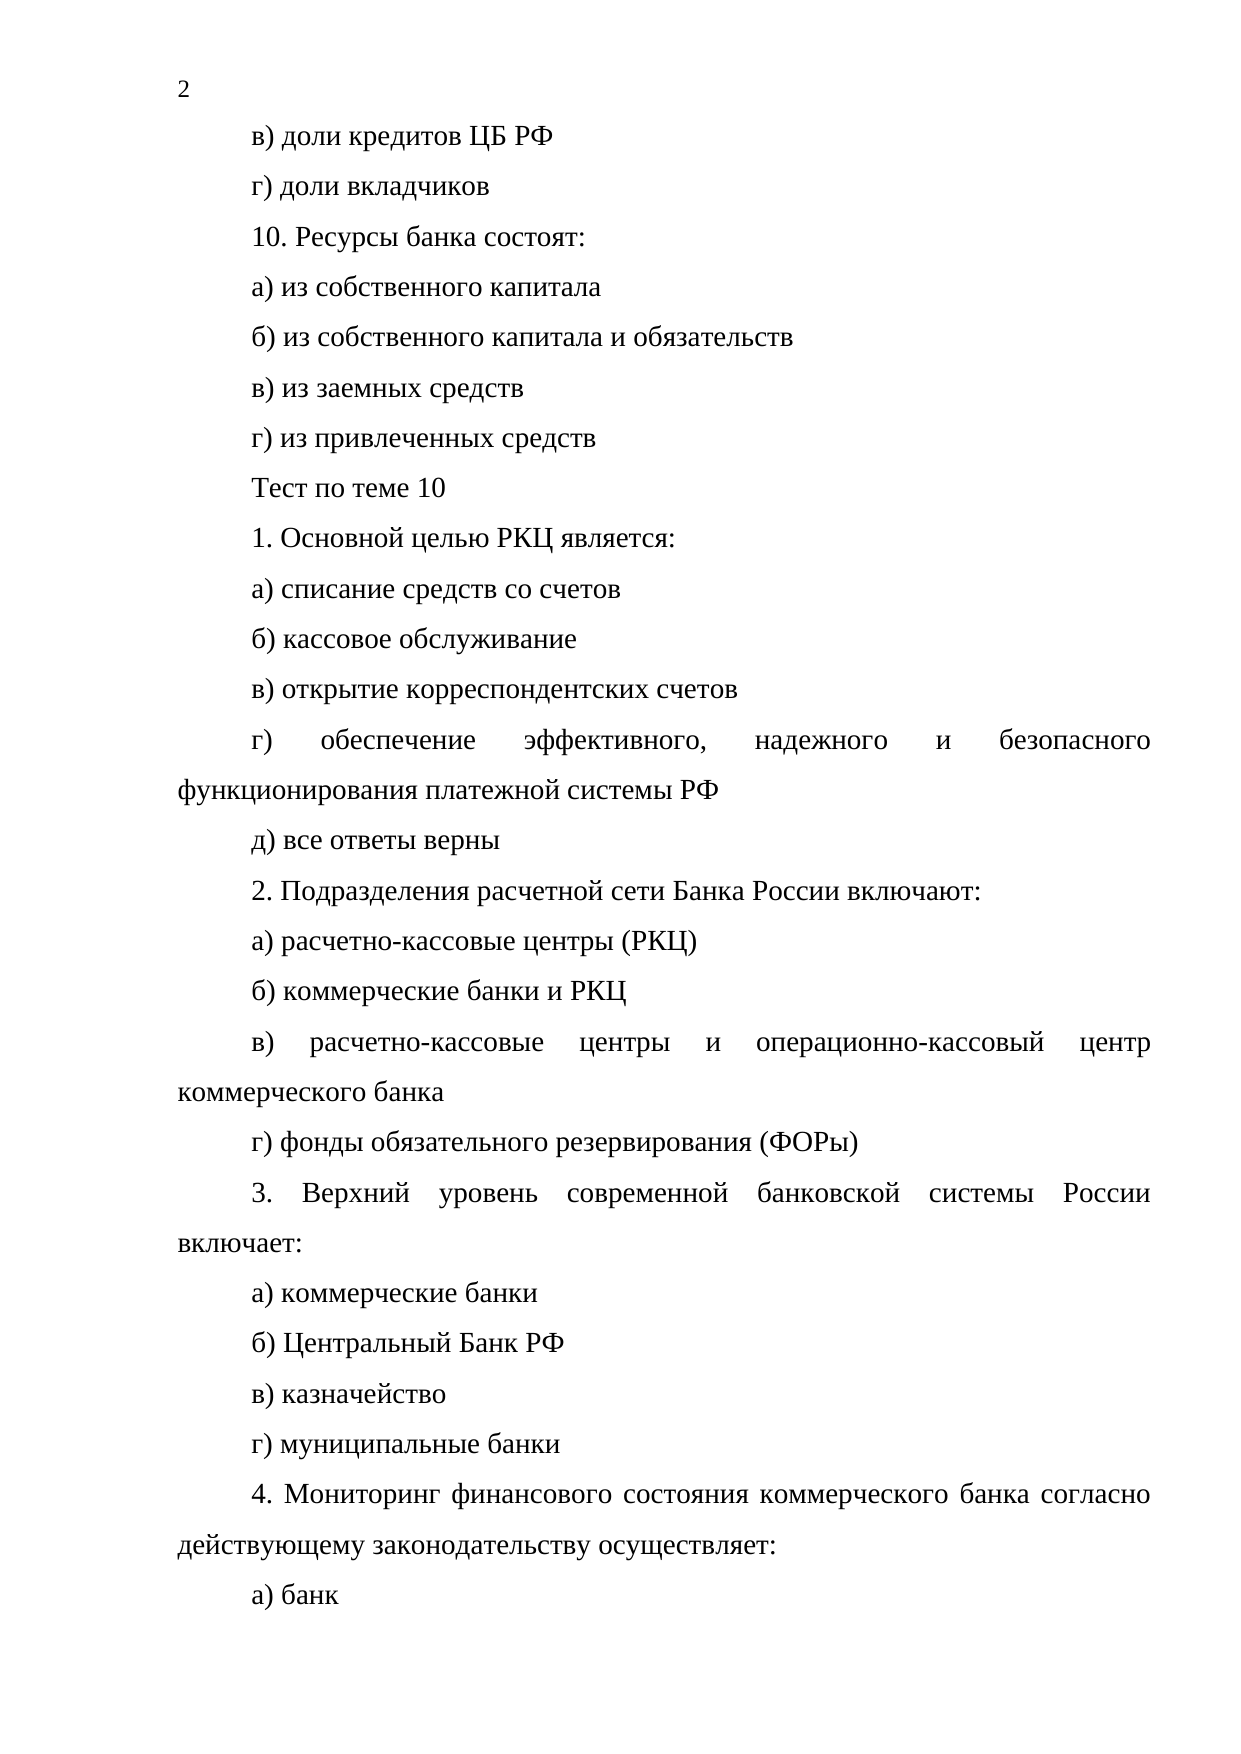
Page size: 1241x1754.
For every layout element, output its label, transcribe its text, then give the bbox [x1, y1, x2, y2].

text 4. Мониторинг финансового состояния коммерческого банка согласно действующему законодательству осуществляет: [177, 1477, 1152, 1560]
text Тест по теме 10 [177, 470, 1152, 504]
text в) открытие корреспондентских счетов [177, 672, 1152, 705]
text 3. Верхний уровень современной банковской системы России включает: [177, 1175, 1152, 1258]
text 1. Основной целью РКЦ является: [177, 521, 1152, 554]
text в) из заемных средств [177, 370, 1152, 403]
text а) из собственного капитала [177, 269, 1152, 303]
text а) расчетно-кассовые центры (РКЦ) [177, 923, 1152, 957]
text б) Центральный Банк РФ [177, 1326, 1152, 1359]
text в) доли кредитов ЦБ РФ [177, 118, 1152, 152]
text а) коммерческие банки [177, 1275, 1152, 1309]
text г) из привлеченных средств [177, 420, 1152, 453]
text а) списание средств со счетов [177, 571, 1152, 604]
text д) все ответы верны [177, 822, 1152, 856]
text 2. Подразделения расчетной сети Банка России включают: [177, 873, 1152, 906]
text г) обеспечение эффективного, надежного и безопасного функционирования платежной системы РФ [177, 722, 1152, 806]
text б) коммерческие банки и РКЦ [177, 973, 1152, 1007]
text в) казначейство [177, 1376, 1152, 1409]
text г) муниципальные банки [177, 1426, 1152, 1460]
text 10. Ресурсы банка состоят: [177, 219, 1152, 252]
text в) расчетно-кассовые центры и операционно-кассовый центр коммерческого банка [177, 1024, 1152, 1108]
text г) доли вкладчиков [177, 168, 1152, 202]
text г) фонды обязательного резервирования (ФОРы) [177, 1124, 1152, 1158]
text б) кассовое обслуживание [177, 621, 1152, 655]
text б) из собственного капитала и обязательств [177, 319, 1152, 353]
text а) банк [177, 1577, 1152, 1611]
